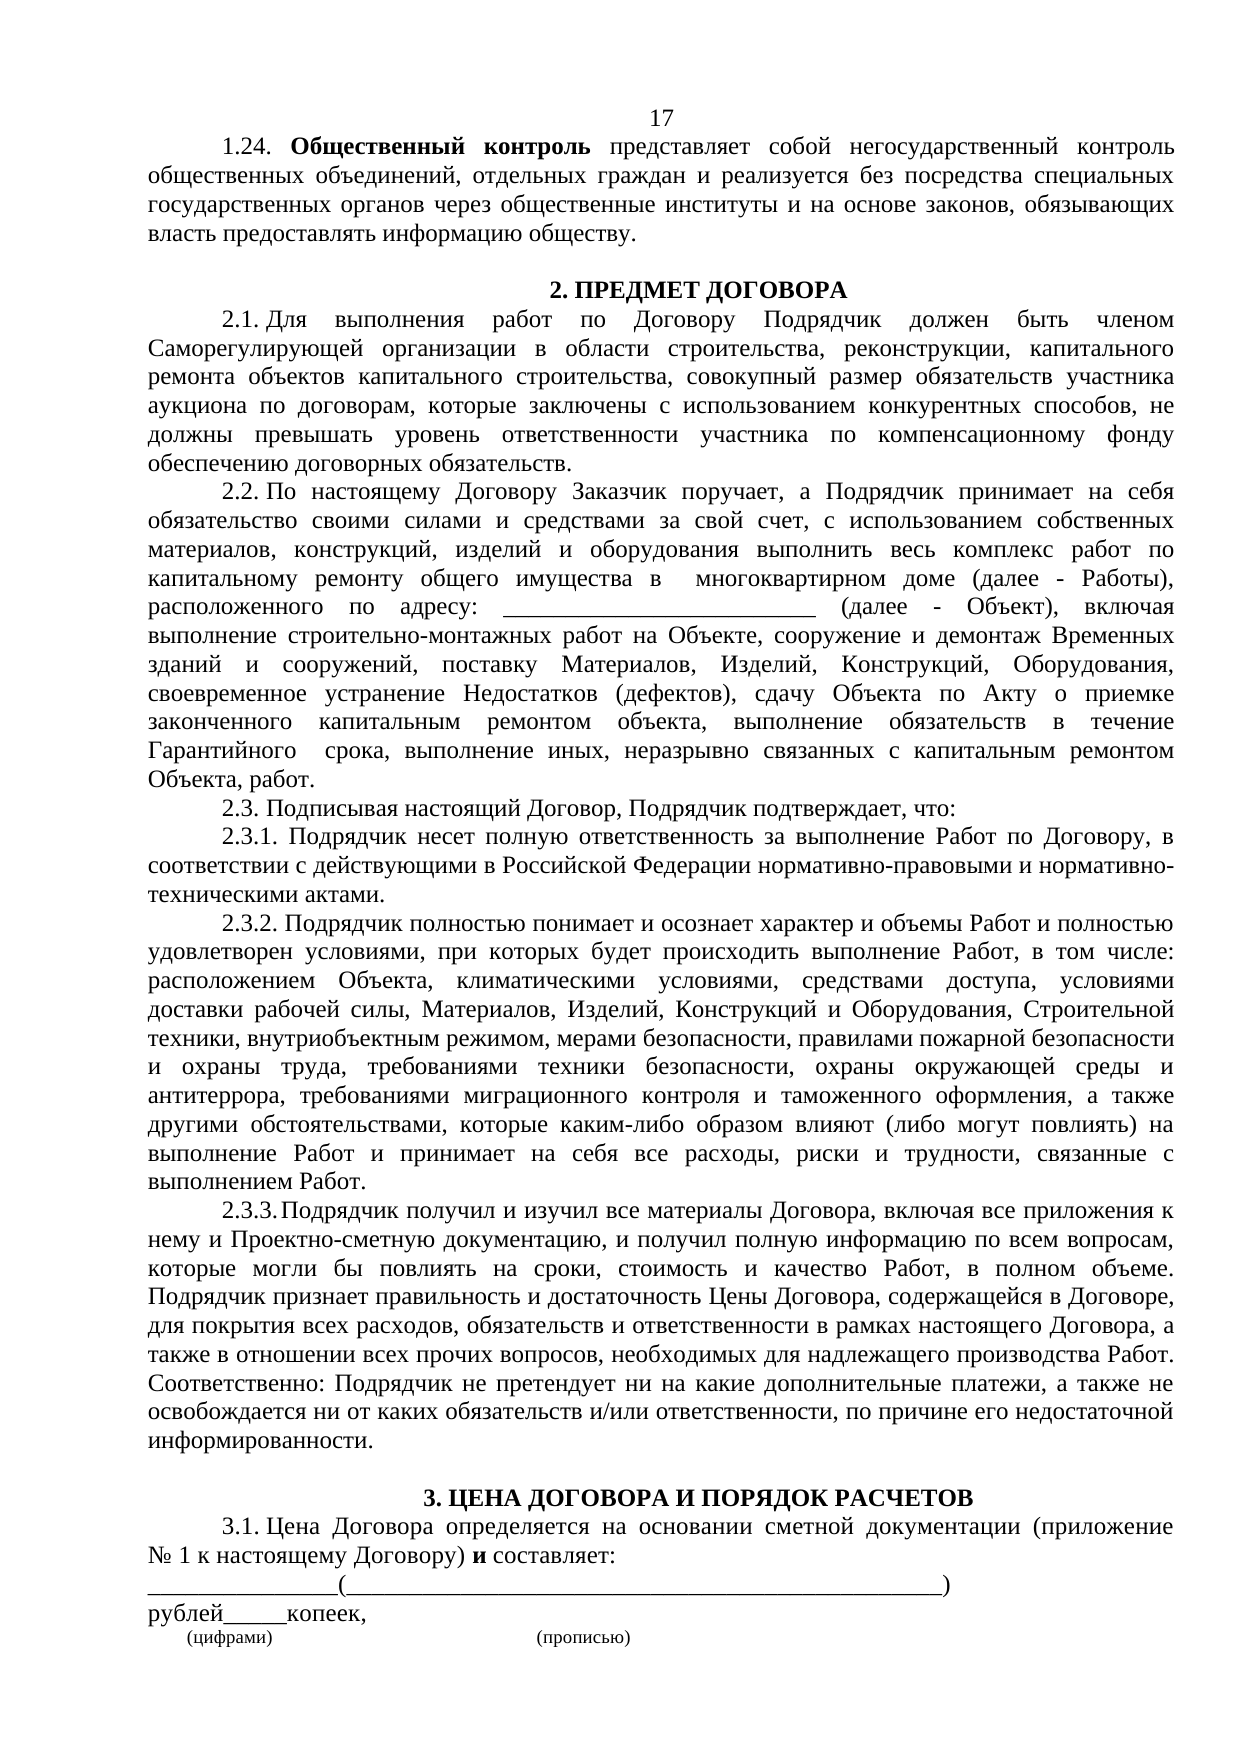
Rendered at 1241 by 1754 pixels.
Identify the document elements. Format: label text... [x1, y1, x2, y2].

text 1.24. Общественный контроль представляет собой негосударственный контроль общественных объединений, отдельных граждан и реализуется без посредства специальных государственных органов через общественные институты и на основе законов, обязывающих власть предоставлять информацию обществу. [148, 131, 1175, 246]
list Цена Договора определяется на основании сметной документации (приложение № 1 к настоящему Договору) и составляет: [148, 1511, 1175, 1569]
list Подписывая настоящий Договор, Подрядчик подтверждает, что: [148, 793, 1175, 821]
list Для выполнения работ по Договору Подрядчик должен быть членом Саморегулирующей организации в области строительства, реконструкции, капитального ремонта объектов капитального строительства, совокупный размер обязательств участника аукциона по договорам, которые заключены с использованием конкурентных способов, не должны превышать уровень ответственности участника по компенсационному фонду обеспечению договорных обязательств. [148, 304, 1175, 476]
text 3. ЦЕНА ДОГОВОРА И ПОРЯДОК РАСЧЕТОВ [148, 1483, 1175, 1511]
text 2.3.2. Подрядчик полностью понимает и осознает характер и объемы Работ и полностью удовлетворен условиями, при которых будет происходить выполнение Работ, в том числе: расположением Объекта, климатическими условиями, средствами доступа, условиями доставки рабочей силы, Материалов, Изделий, Конструкций и Оборудования, Строительной техники, внутриобъектным режимом, мерами безопасности, правилами пожарной безопасности и охраны труда, требованиями техники безопасности, охраны окружающей среды и антитеррора, требованиями миграционного контроля и таможенного оформления, а также другими обстоятельствами, которые каким-либо образом влияют (либо могут повлиять) на выполнение Работ и принимает на себя все расходы, риски и трудности, связанные с выполнением Работ. [148, 908, 1175, 1195]
text 2. ПРЕДМЕТ ДОГОВОРА [148, 275, 1175, 304]
list По настоящему Договору Заказчик поручает, а Подрядчик принимает на себя обязательство своими силами и средствами за свой счет, с использованием собственных материалов, конструкций, изделий и оборудования выполнить весь комплекс работ по капитальному ремонту общего имущества в многоквартирном доме (далее - Работы), расположенного по адресу: _________________________ (далее - Объект), включая выполнение строительно-монтажных работ на Объекте, сооружение и демонтаж Временных зданий и сооружений, поставку Материалов, Изделий, Конструкций, Оборудования, своевременное устранение Недостатков (дефектов), сдачу Объекта по Акту о приемке законченного капитальным ремонтом объекта, выполнение обязательств в течение Гарантийного срока, выполнение иных, неразрывно связанных с капитальным ремонтом Объекта, работ. [148, 476, 1175, 793]
text 2.3.1. Подрядчик несет полную ответственность за выполнение Работ по Договору, в соответствии с действующими в Российской Федерации нормативно-правовыми и нормативно-техническими актами. [148, 821, 1175, 908]
text (цифрами) (прописью) [148, 1626, 1175, 1648]
list Подрядчик получил и изучил все материалы Договора, включая все приложения к нему и Проектно-сметную документацию, и получил полную информацию по всем вопросам, которые могли бы повлиять на сроки, стоимость и качество Работ, в полном объеме. Подрядчик признает правильность и достаточность Цены Договора, содержащейся в Договоре, для покрытия всех расходов, обязательств и ответственности в рамках настоящего Договора, а также в отношении всех прочих вопросов, необходимых для надлежащего производства Работ. Соответственно: Подрядчик не претендует ни на какие дополнительные платежи, а также не освобождается ни от каких обязательств и/или ответственности, по причине его недостаточной информированности. [148, 1195, 1175, 1454]
text _______________(_______________________________________________) рублей_____копеек, [148, 1569, 1175, 1626]
